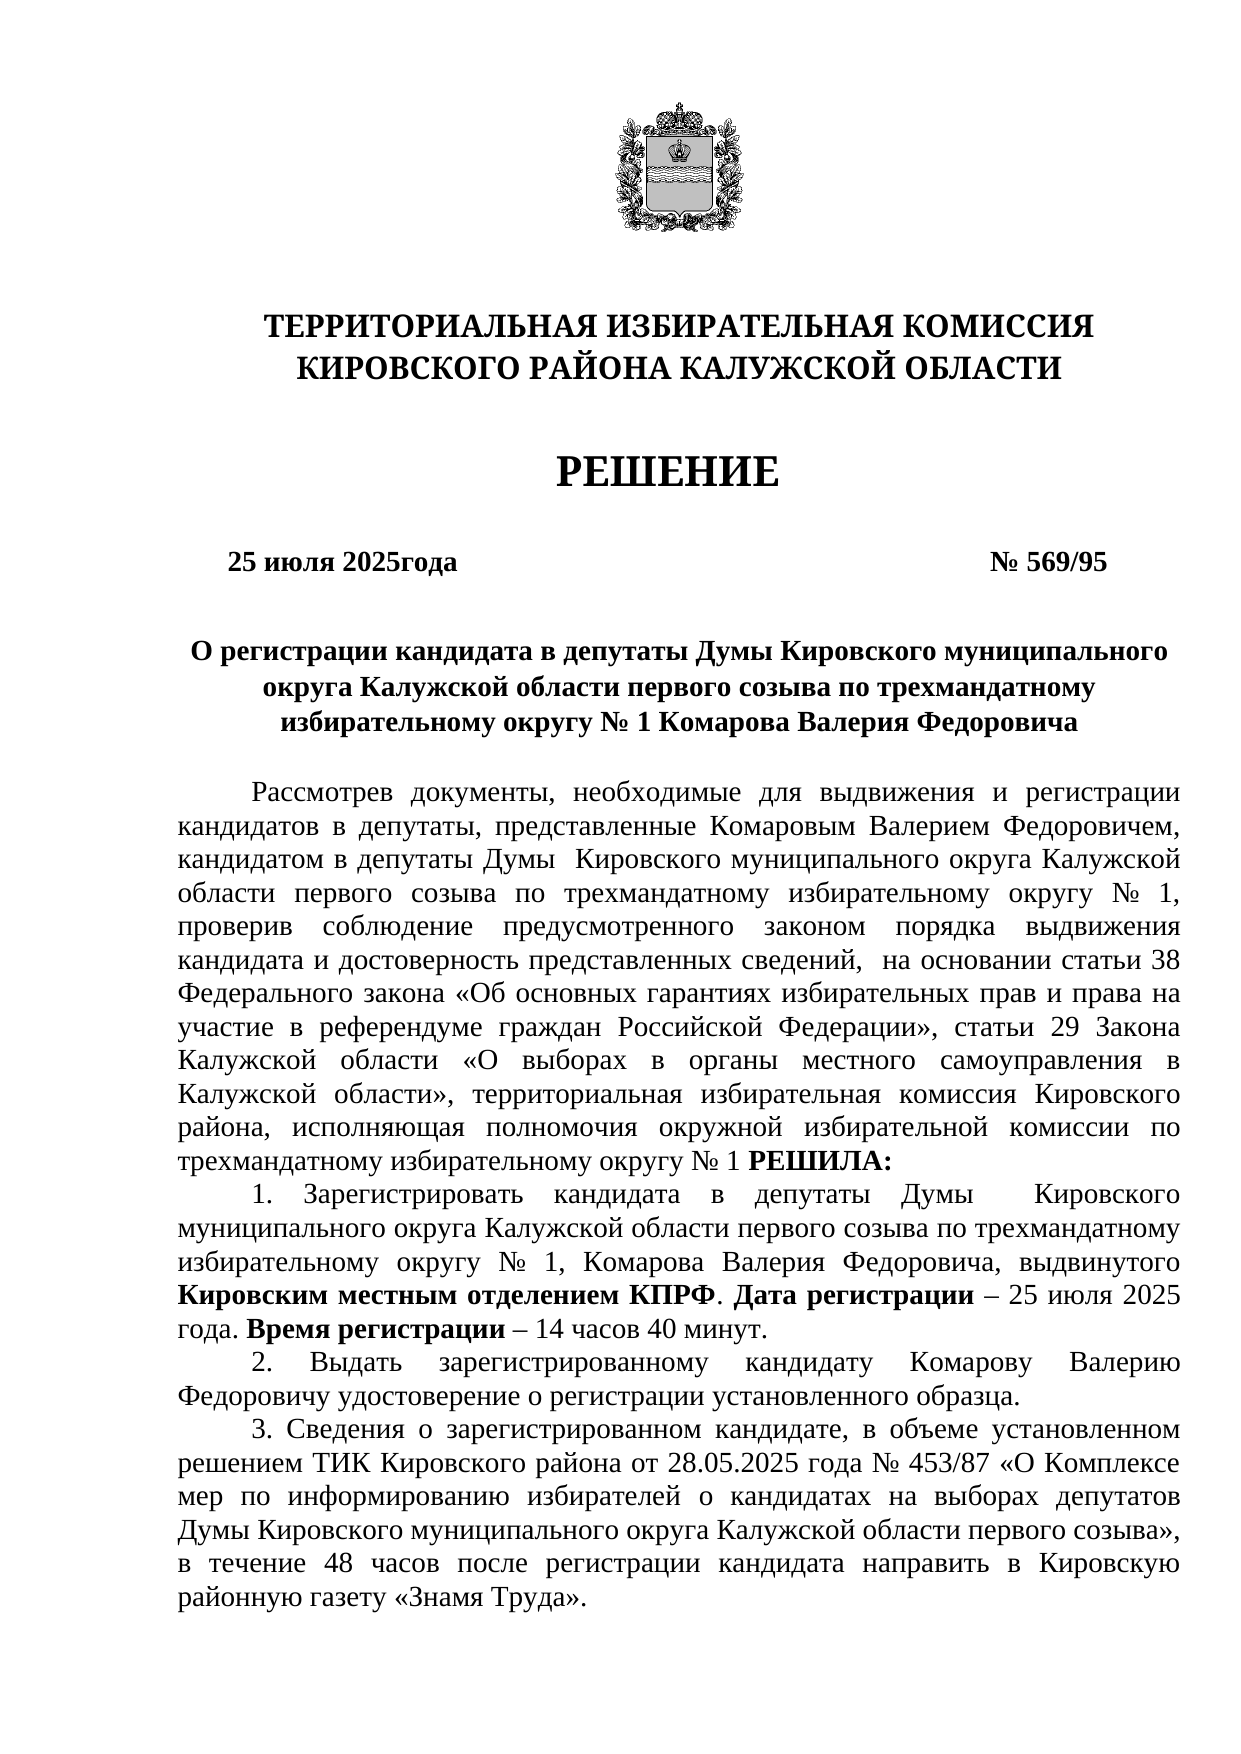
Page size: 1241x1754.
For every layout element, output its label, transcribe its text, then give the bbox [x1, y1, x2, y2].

text 3. Сведения о зарегистрированном кандидате, в объеме установленном решением ТИК Кировского района от 28.05.2025 года № 453/87 «О Комплексе мер по информированию избирателей о кандидатах на выборах депутатов Думы Кировского муниципального округа Калужской области первого созыва», в течение 48 часов после регистрации кандидата направить в Кировскую районную газету «Знамя Труда». [177, 1411, 1181, 1613]
text 2. Выдать зарегистрированному кандидату Комарову Валерию Федоровичу удостоверение о регистрации установленного образца. [177, 1344, 1181, 1411]
text 25 июля 2025года № 569/95 [148, 544, 1187, 578]
text О регистрации кандидата в депутаты Думы Кировского муниципального округа Калужской области первого созыва по трехмандатному избирательному округу № 1 Комарова Валерия Федоровича [177, 632, 1181, 739]
text 1. Зарегистрировать кандидата в депутаты Думы Кировского муниципального округа Калужской области первого созыва по трехмандатному избирательному округу № 1, Комарова Валерия Федоровича, выдвинутого Кировским местным отделением КПРФ. Дата регистрации – 25 июля 2025 года. Время регистрации – 14 часов 40 минут. [177, 1177, 1181, 1344]
text Рассмотрев документы, необходимые для выдвижения и регистрации кандидатов в депутаты, представленные Комаровым Валерием Федоровичем, кандидатом в депутаты Думы Кировского муниципального округа Калужской области первого созыва по трехмандатному избирательному округу № 1, проверив соблюдение предусмотренного законом порядка выдвижения кандидата и достоверность представленных сведений, на основании статьи 38 Федерального закона «Об основных гарантиях избирательных прав и права на участие в референдуме граждан Российской Федерации», статьи 29 Закона Калужской области «О выборах в органы местного самоуправления в Калужской области», территориальная избирательная комиссия Кировского района, исполняющая полномочия окружной избирательной комиссии по трехмандатному избирательному округу № 1 РЕШИЛА: [177, 774, 1181, 1177]
text РЕШЕНИЕ [148, 442, 1187, 499]
subtitle ТЕРРИТОРИАЛЬНАЯ ИЗБИРАТЕЛЬНАЯ КОМИССИЯ КИРОВСКОГО РАЙОНА КАЛУЖСКОЙ ОБЛАСТИ [177, 304, 1181, 389]
picture [614, 101, 745, 234]
